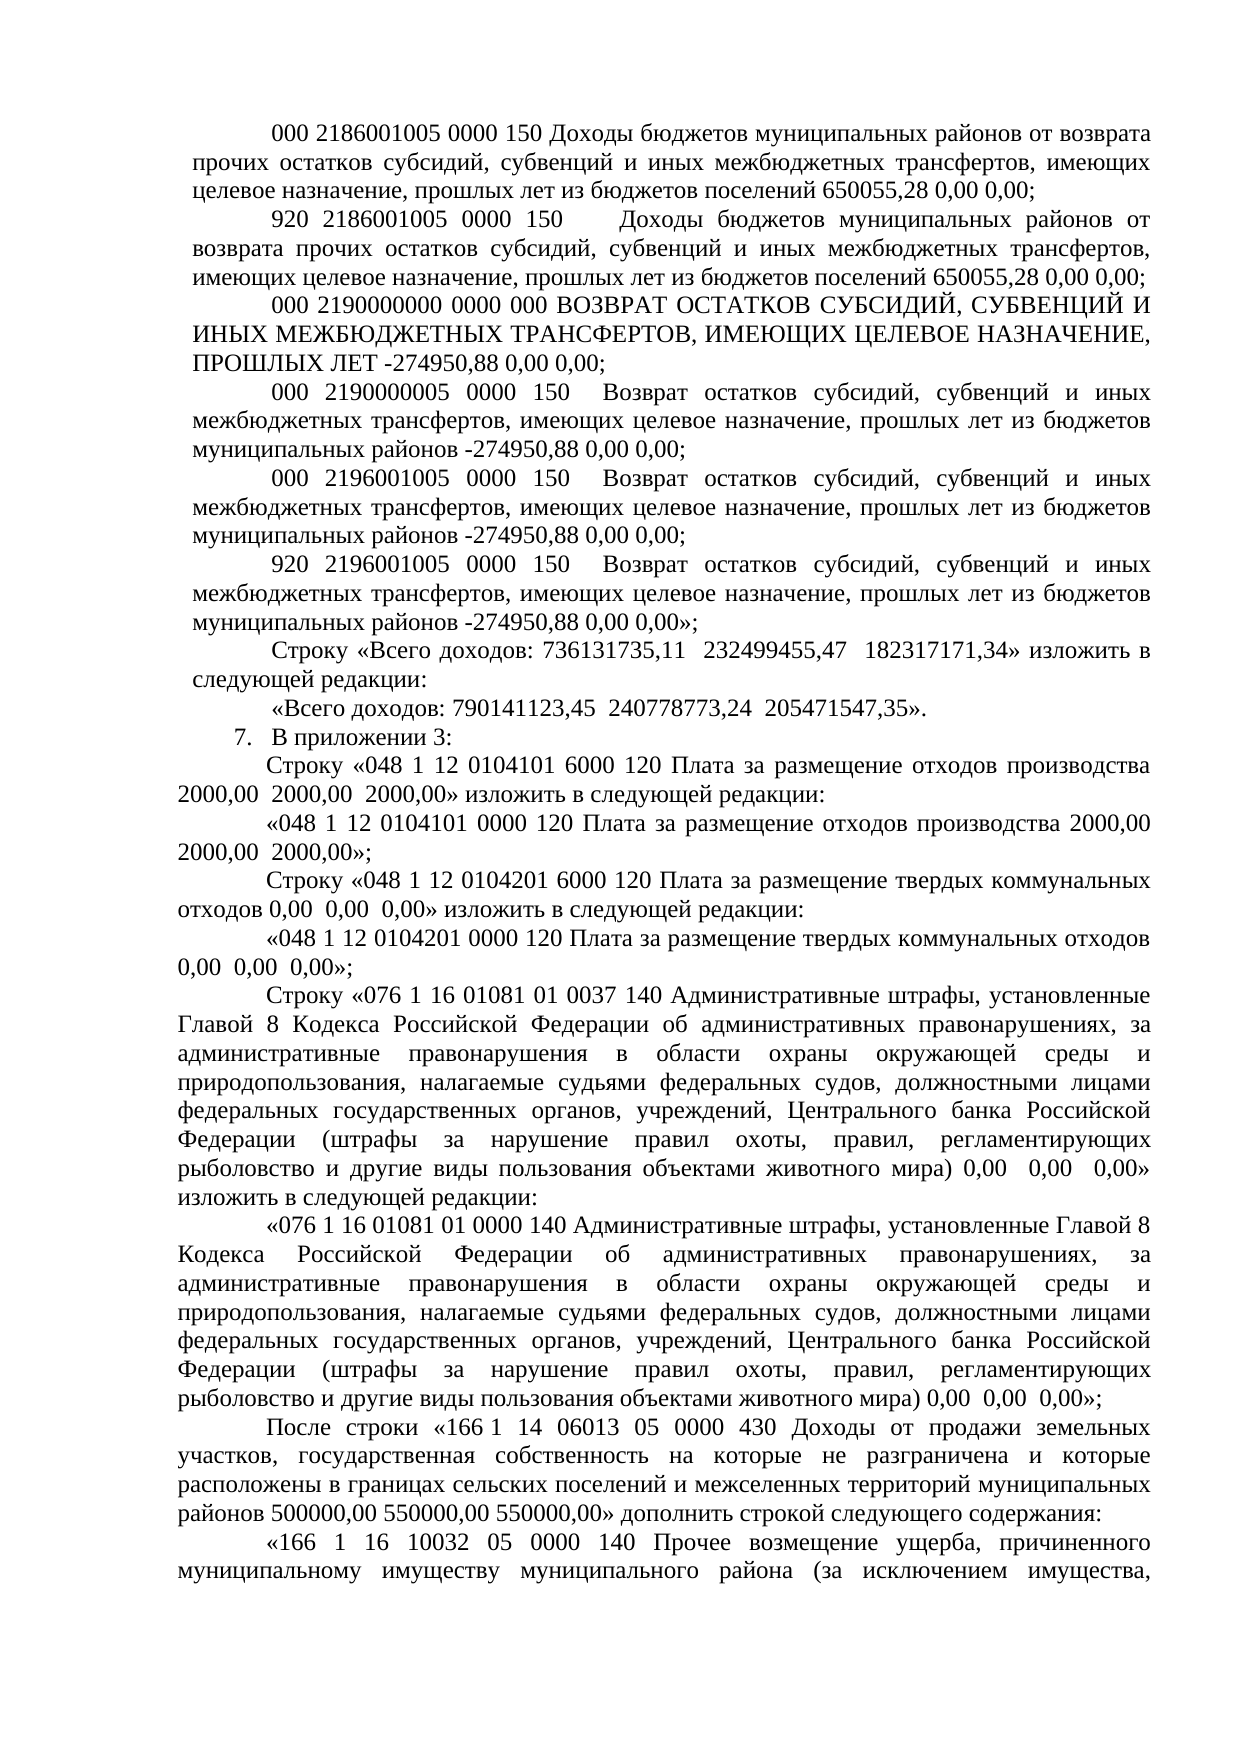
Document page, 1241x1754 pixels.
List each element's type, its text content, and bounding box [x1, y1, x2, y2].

text «076 1 16 01081 01 0000 140 Административные штрафы, установленные Главой 8 Кодекса Российской Федерации об административных правонарушениях, за административные правонарушения в области охраны окружающей среды и природопользования, налагаемые судьями федеральных судов, должностными лицами федеральных государственных органов, учреждений, Центрального банка Российской Федерации (штрафы за нарушение правил охоты, правил, регламентирующих рыболовство и другие виды пользования объектами животного мира) 0,00 0,00 0,00»; [177, 1211, 1152, 1412]
text 920 2186001005 0000 150 Доходы бюджетов муниципальных районов от возврата прочих остатков субсидий, субвенций и иных межбюджетных трансфертов, имеющих целевое назначение, прошлых лет из бюджетов поселений 650055,28 0,00 0,00; [192, 204, 1152, 291]
text Строку «048 1 12 0104201 6000 120 Плата за размещение твердых коммунальных отходов 0,00 0,00 0,00» изложить в следующей редакции: [177, 866, 1152, 923]
text 000 2196001005 0000 150 Возврат остатков субсидий, субвенций и иных межбюджетных трансфертов, имеющих целевое назначение, прошлых лет из бюджетов муниципальных районов -274950,88 0,00 0,00; [192, 463, 1152, 549]
text Строку «048 1 12 0104101 6000 120 Плата за размещение отходов производства 2000,00 2000,00 2000,00» изложить в следующей редакции: [177, 751, 1152, 808]
text После строки «166 1 14 06013 05 0000 430 Доходы от продажи земельных участков, государственная собственность на которые не разграничена и которые расположены в границах сельских поселений и межселенных территорий муниципальных районов 500000,00 550000,00 550000,00» дополнить строкой следующего содержания: [177, 1412, 1152, 1527]
list В приложении 3: [233, 722, 1152, 751]
text 000 2190000000 0000 000 ВОЗВРАТ ОСТАТКОВ СУБСИДИЙ, СУБВЕНЦИЙ И ИНЫХ МЕЖБЮДЖЕТНЫХ ТРАНСФЕРТОВ, ИМЕЮЩИХ ЦЕЛЕВОЕ НАЗНАЧЕНИЕ, ПРОШЛЫХ ЛЕТ -274950,88 0,00 0,00; [192, 291, 1152, 377]
text «048 1 12 0104201 0000 120 Плата за размещение твердых коммунальных отходов 0,00 0,00 0,00»; [177, 923, 1152, 981]
text «Всего доходов: 790141123,45 240778773,24 205471547,35». [192, 693, 1152, 722]
text 920 2196001005 0000 150 Возврат остатков субсидий, субвенций и иных межбюджетных трансфертов, имеющих целевое назначение, прошлых лет из бюджетов муниципальных районов -274950,88 0,00 0,00»; [192, 549, 1152, 636]
text Строку «Всего доходов: 736131735,11 232499455,47 182317171,34» изложить в следующей редакции: [192, 636, 1152, 693]
text 000 2190000005 0000 150 Возврат остатков субсидий, субвенций и иных межбюджетных трансфертов, имеющих целевое назначение, прошлых лет из бюджетов муниципальных районов -274950,88 0,00 0,00; [192, 377, 1152, 463]
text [177, 1527, 1152, 1584]
text «048 1 12 0104101 0000 120 Плата за размещение отходов производства 2000,00 2000,00 2000,00»; [177, 808, 1152, 866]
text Строку «076 1 16 01081 01 0037 140 Административные штрафы, установленные Главой 8 Кодекса Российской Федерации об административных правонарушениях, за административные правонарушения в области охраны окружающей среды и природопользования, налагаемые судьями федеральных судов, должностными лицами федеральных государственных органов, учреждений, Центрального банка Российской Федерации (штрафы за нарушение правил охоты, правил, регламентирующих рыболовство и другие виды пользования объектами животного мира) 0,00 0,00 0,00» изложить в следующей редакции: [177, 981, 1152, 1211]
text 000 2186001005 0000 150 Доходы бюджетов муниципальных районов от возврата прочих остатков субсидий, субвенций и иных межбюджетных трансфертов, имеющих целевое назначение, прошлых лет из бюджетов поселений 650055,28 0,00 0,00; [192, 118, 1152, 204]
